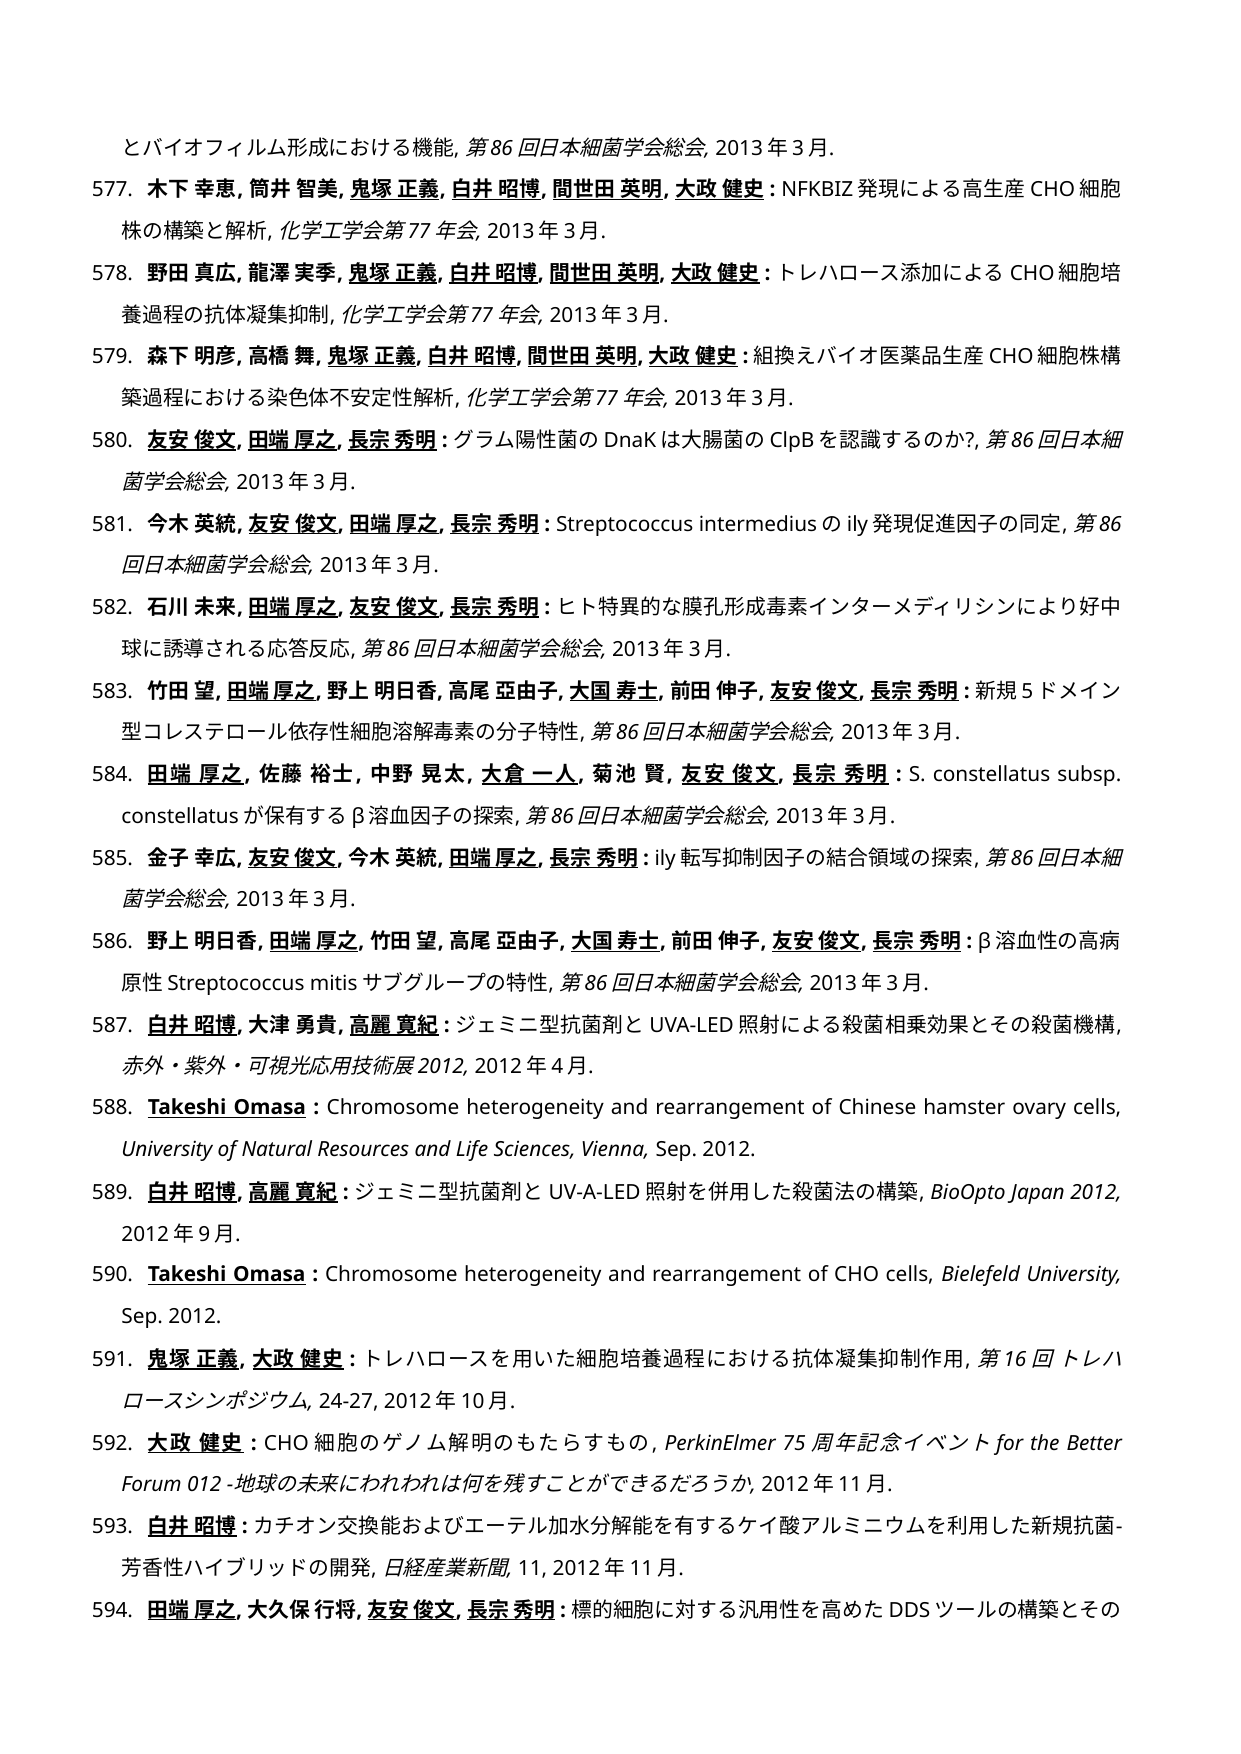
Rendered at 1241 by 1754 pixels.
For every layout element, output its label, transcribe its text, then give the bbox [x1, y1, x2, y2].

list 友安 俊文, 田端 厚之, 長宗 秀明 : グラム陽性菌のDnaKは大腸菌のClpBを認識するのか?, 第86回日本細菌学会総会, 2013年3月. [92, 417, 1122, 501]
list 森下 明彦, 高橋 舞, 鬼塚 正義, 白井 昭博, 間世田 英明, 大政 健史 : 組換えバイオ医薬品生産CHO細胞株構築過程における染色体不安定性解析, 化学工学会第77年会, 2013年3月. [92, 334, 1122, 417]
list 木下 幸恵, 筒井 智美, 鬼塚 正義, 白井 昭博, 間世田 英明, 大政 健史 : NFKBIZ発現による高生産CHO細胞株の構築と解析, 化学工学会第77年会, 2013年3月. [92, 167, 1122, 250]
list Takeshi Omasa : Chromosome heterogeneity and rearrangement of CHO cells, Bielefeld University, Sep. 2012. [92, 1253, 1122, 1336]
list Takeshi Omasa : Chromosome heterogeneity and rearrangement of Chinese hamster ovary cells, University of Natural Resources and Life Sciences, Vienna, Sep. 2012. [92, 1086, 1122, 1169]
list 大政 健史 : CHO細胞のゲノム解明のもたらすもの, PerkinElmer 75周年記念イベントfor the Better Forum 012 -地球の未来にわれわれは何を残すことができるだろうか, 2012年11月. [92, 1420, 1122, 1503]
list 白井 昭博, 高麗 寛紀 : ジェミニ型抗菌剤とUV-A-LED照射を併用した殺菌法の構築, BioOpto Japan 2012, 2012年9月. [92, 1169, 1122, 1253]
list 金子 幸広, 友安 俊文, 今木 英統, 田端 厚之, 長宗 秀明 : ily転写抑制因子の結合領域の探索, 第86回日本細菌学会総会, 2013年3月. [92, 835, 1122, 919]
list 今木 英統, 友安 俊文, 田端 厚之, 長宗 秀明 : Streptococcus intermediusのily発現促進因子の同定, 第86回日本細菌学会総会, 2013年3月. [92, 501, 1122, 584]
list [92, 125, 1122, 167]
list 田端 厚之, 佐藤 裕士, 中野 晃太, 大倉 一人, 菊池 賢, 友安 俊文, 長宗 秀明 : S. constellatus subsp. constellatusが保有するβ溶血因子の探索, 第86回日本細菌学会総会, 2013年3月. [92, 752, 1122, 835]
list 竹田 望, 田端 厚之, 野上 明日香, 高尾 亞由子, 大国 寿士, 前田 伸子, 友安 俊文, 長宗 秀明 : 新規5ドメイン型コレステロール依存性細胞溶解毒素の分子特性, 第86回日本細菌学会総会, 2013年3月. [92, 668, 1122, 752]
list 野上 明日香, 田端 厚之, 竹田 望, 高尾 亞由子, 大国 寿士, 前田 伸子, 友安 俊文, 長宗 秀明 : β溶血性の高病原性Streptococcus mitisサブグループの特性, 第86回日本細菌学会総会, 2013年3月. [92, 919, 1122, 1002]
list 白井 昭博 : カチオン交換能およびエーテル加水分解能を有するケイ酸アルミニウムを利用した新規抗菌-芳香性ハイブリッドの開発, 日経産業新聞, 11, 2012年11月. [92, 1503, 1122, 1587]
list 野田 真広, 龍澤 実季, 鬼塚 正義, 白井 昭博, 間世田 英明, 大政 健史 : トレハロース添加によるCHO細胞培養過程の抗体凝集抑制, 化学工学会第77年会, 2013年3月. [92, 250, 1122, 334]
list 白井 昭博, 大津 勇貴, 高麗 寛紀 : ジェミニ型抗菌剤とUVA-LED照射による殺菌相乗効果とその殺菌機構, 赤外・紫外・可視光応用技術展 2012, 2012年4月. [92, 1002, 1122, 1086]
list 石川 未来, 田端 厚之, 友安 俊文, 長宗 秀明 : ヒト特異的な膜孔形成毒素インターメディリシンにより好中球に誘導される応答反応, 第86回日本細菌学会総会, 2013年3月. [92, 584, 1122, 668]
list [92, 1587, 1122, 1629]
list 鬼塚 正義, 大政 健史 : トレハロースを用いた細胞培養過程における抗体凝集抑制作用, 第16回 トレハロースシンポジウム, 24-27, 2012年10月. [92, 1336, 1122, 1420]
